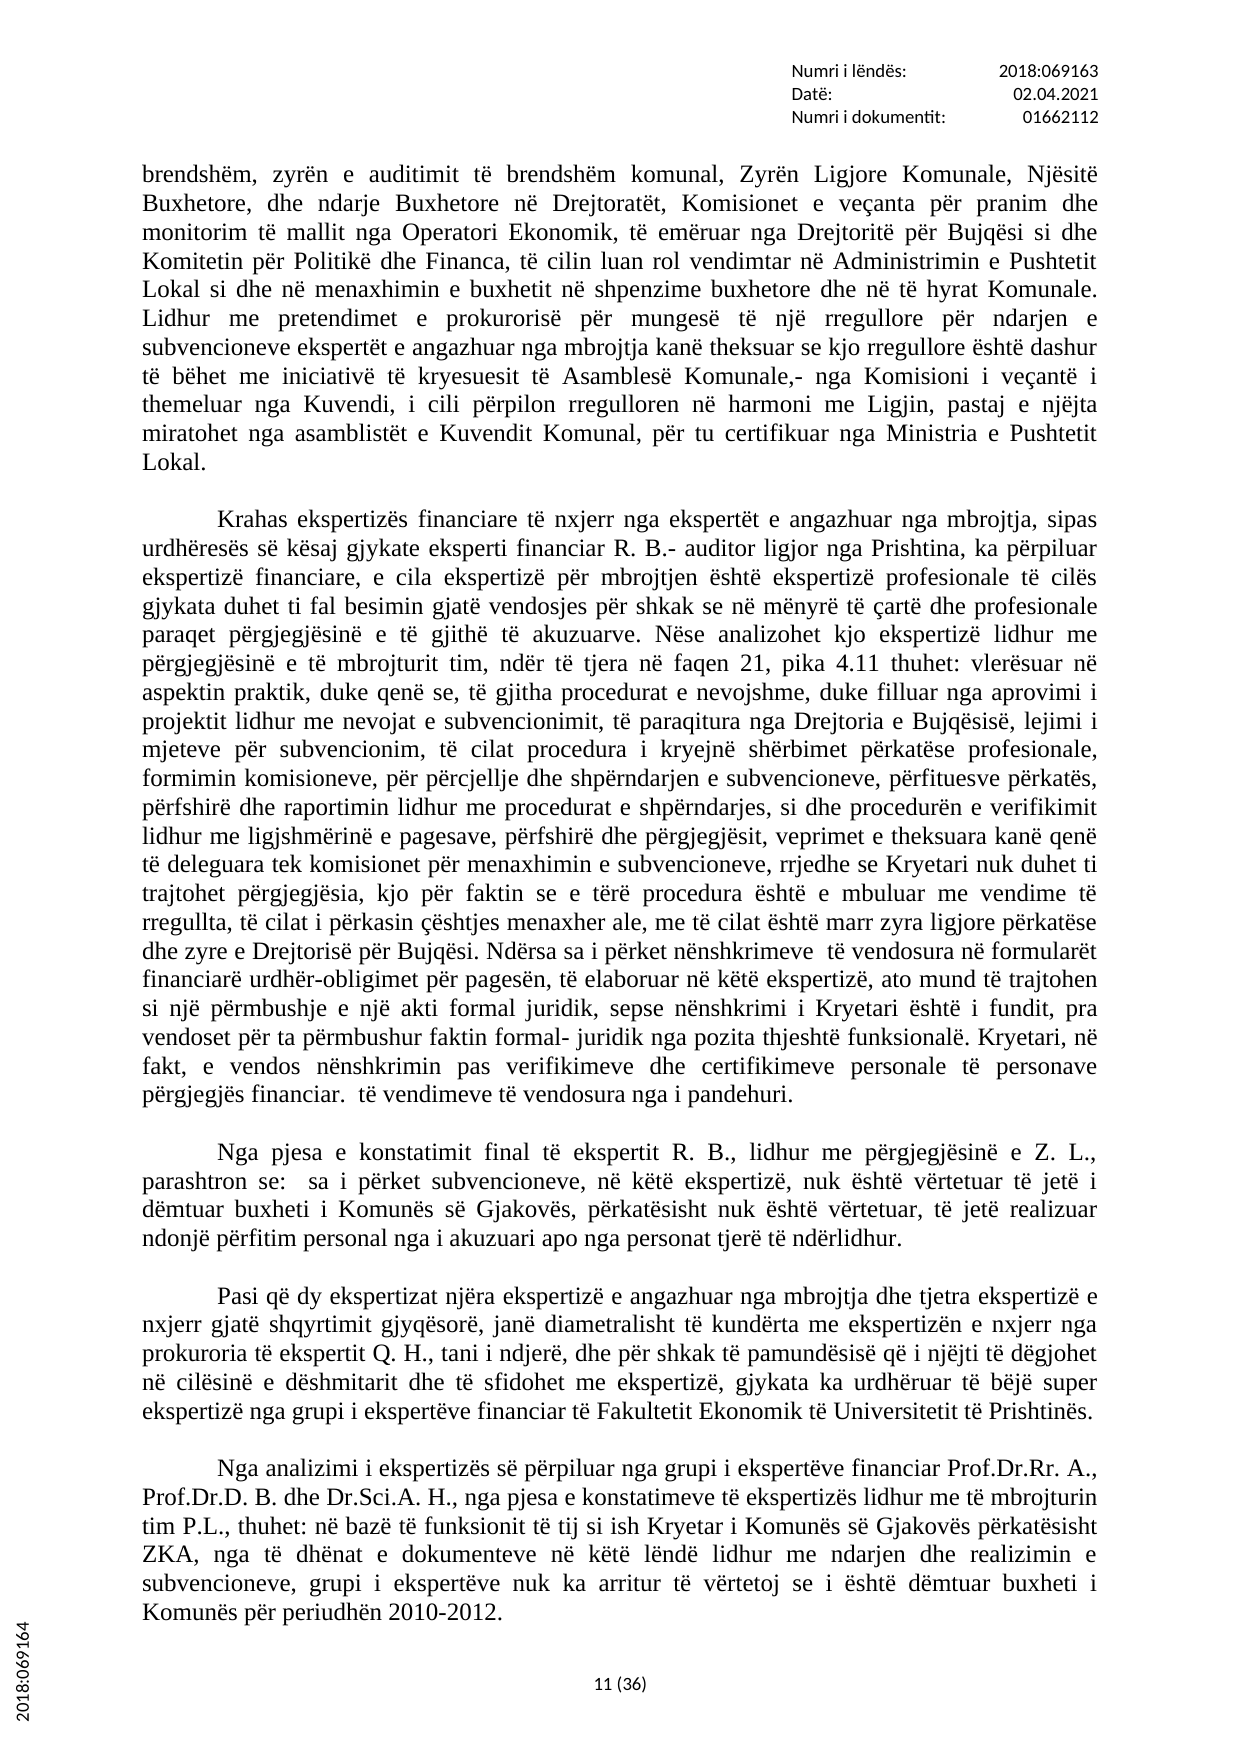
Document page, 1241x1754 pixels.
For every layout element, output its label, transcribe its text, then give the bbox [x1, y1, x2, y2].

text Nga pjesa e konstatimit final të ekspertit R. B., lidhur me përgjegjësinë e Z. L., parashtron se: sa i përket subvencioneve, në këtë ekspertizë, nuk është vërtetuar të jetë i dëmtuar buxheti i Komunës së Gjakovës, përkatësisht nuk është vërtetuar, të jetë realizuar ndonjë përfitim personal nga i akuzuari apo nga personat tjerë të ndërlidhur. [142, 1137, 1098, 1252]
text Nga analizimi i ekspertizës së përpiluar nga grupi i ekspertëve financiar Prof.Dr.Rr. A., Prof.Dr.D. B. dhe Dr.Sci.A. H., nga pjesa e konstatimeve të ekspertizës lidhur me të mbrojturin tim P.L., thuhet: në bazë të funksionit të tij si ish Kryetar i Komunës së Gjakovës përkatësisht ZKA, nga të dhënat e dokumenteve në këtë lëndë lidhur me ndarjen dhe realizimin e subvencioneve, grupi i ekspertëve nuk ka arritur të vërtetoj se i është dëmtuar buxheti i Komunës për periudhën 2010-2012. [142, 1453, 1098, 1626]
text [142, 159, 1098, 476]
text Krahas ekspertizës financiare të nxjerr nga ekspertët e angazhuar nga mbrojtja, sipas urdhëresës së kësaj gjykate eksperti financiar R. B.- auditor ligjor nga Prishtina, ka përpiluar ekspertizë financiare, e cila ekspertizë për mbrojtjen është ekspertizë profesionale të cilës gjykata duhet ti fal besimin gjatë vendosjes për shkak se në mënyrë të çartë dhe profesionale paraqet përgjegjësinë e të gjithë të akuzuarve. Nëse analizohet kjo ekspertizë lidhur me përgjegjësinë e të mbrojturit tim, ndër të tjera në faqen 21, pika 4.11 thuhet: vlerësuar në aspektin praktik, duke qenë se, të gjitha procedurat e nevojshme, duke filluar nga aprovimi i projektit lidhur me nevojat e subvencionimit, të paraqitura nga Drejtoria e Bujqësisë, lejimi i mjeteve për subvencionim, të cilat procedura i kryejnë shërbimet përkatëse profesionale, formimin komisioneve, për përcjellje dhe shpërndarjen e subvencioneve, përfituesve përkatës, përfshirë dhe raportimin lidhur me procedurat e shpërndarjes, si dhe procedurën e verifikimit lidhur me ligjshmërinë e pagesave, përfshirë dhe përgjegjësit, veprimet e theksuara kanë qenë të deleguara tek komisionet për menaxhimin e subvencioneve, rrjedhe se Kryetari nuk duhet ti trajtohet përgjegjësia, kjo për faktin se e tërë procedura është e mbuluar me vendime të rregullta, të cilat i përkasin çështjes menaxher ale, me të cilat është marr zyra ligjore përkatëse dhe zyre e Drejtorisë për Bujqësi. Ndërsa sa i përket nënshkrimeve të vendosura në formularët financiarë urdhër-obligimet për pagesën, të elaboruar në këtë ekspertizë, ato mund të trajtohen si një përmbushje e një akti formal juridik, sepse nënshkrimi i Kryetari është i fundit, pra vendoset për ta përmbushur faktin formal- juridik nga pozita thjeshtë funksionalë. Kryetari, në fakt, e vendos nënshkrimin pas verifikimeve dhe certifikimeve personale të personave përgjegjës financiar. të vendimeve të vendosura nga i pandehuri. [142, 504, 1098, 1108]
text Pasi që dy ekspertizat njëra ekspertizë e angazhuar nga mbrojtja dhe tjetra ekspertizë e nxjerr gjatë shqyrtimit gjyqësorë, janë diametralisht të kundërta me ekspertizën e nxjerr nga prokuroria të ekspertit Q. H., tani i ndjerë, dhe për shkak të pamundësisë që i njëjti të dëgjohet në cilësinë e dëshmitarit dhe të sfidohet me ekspertizë, gjykata ka urdhëruar të bëjë super ekspertizë nga grupi i ekspertëve financiar të Fakultetit Ekonomik të Universitetit të Prishtinës. [142, 1281, 1098, 1424]
